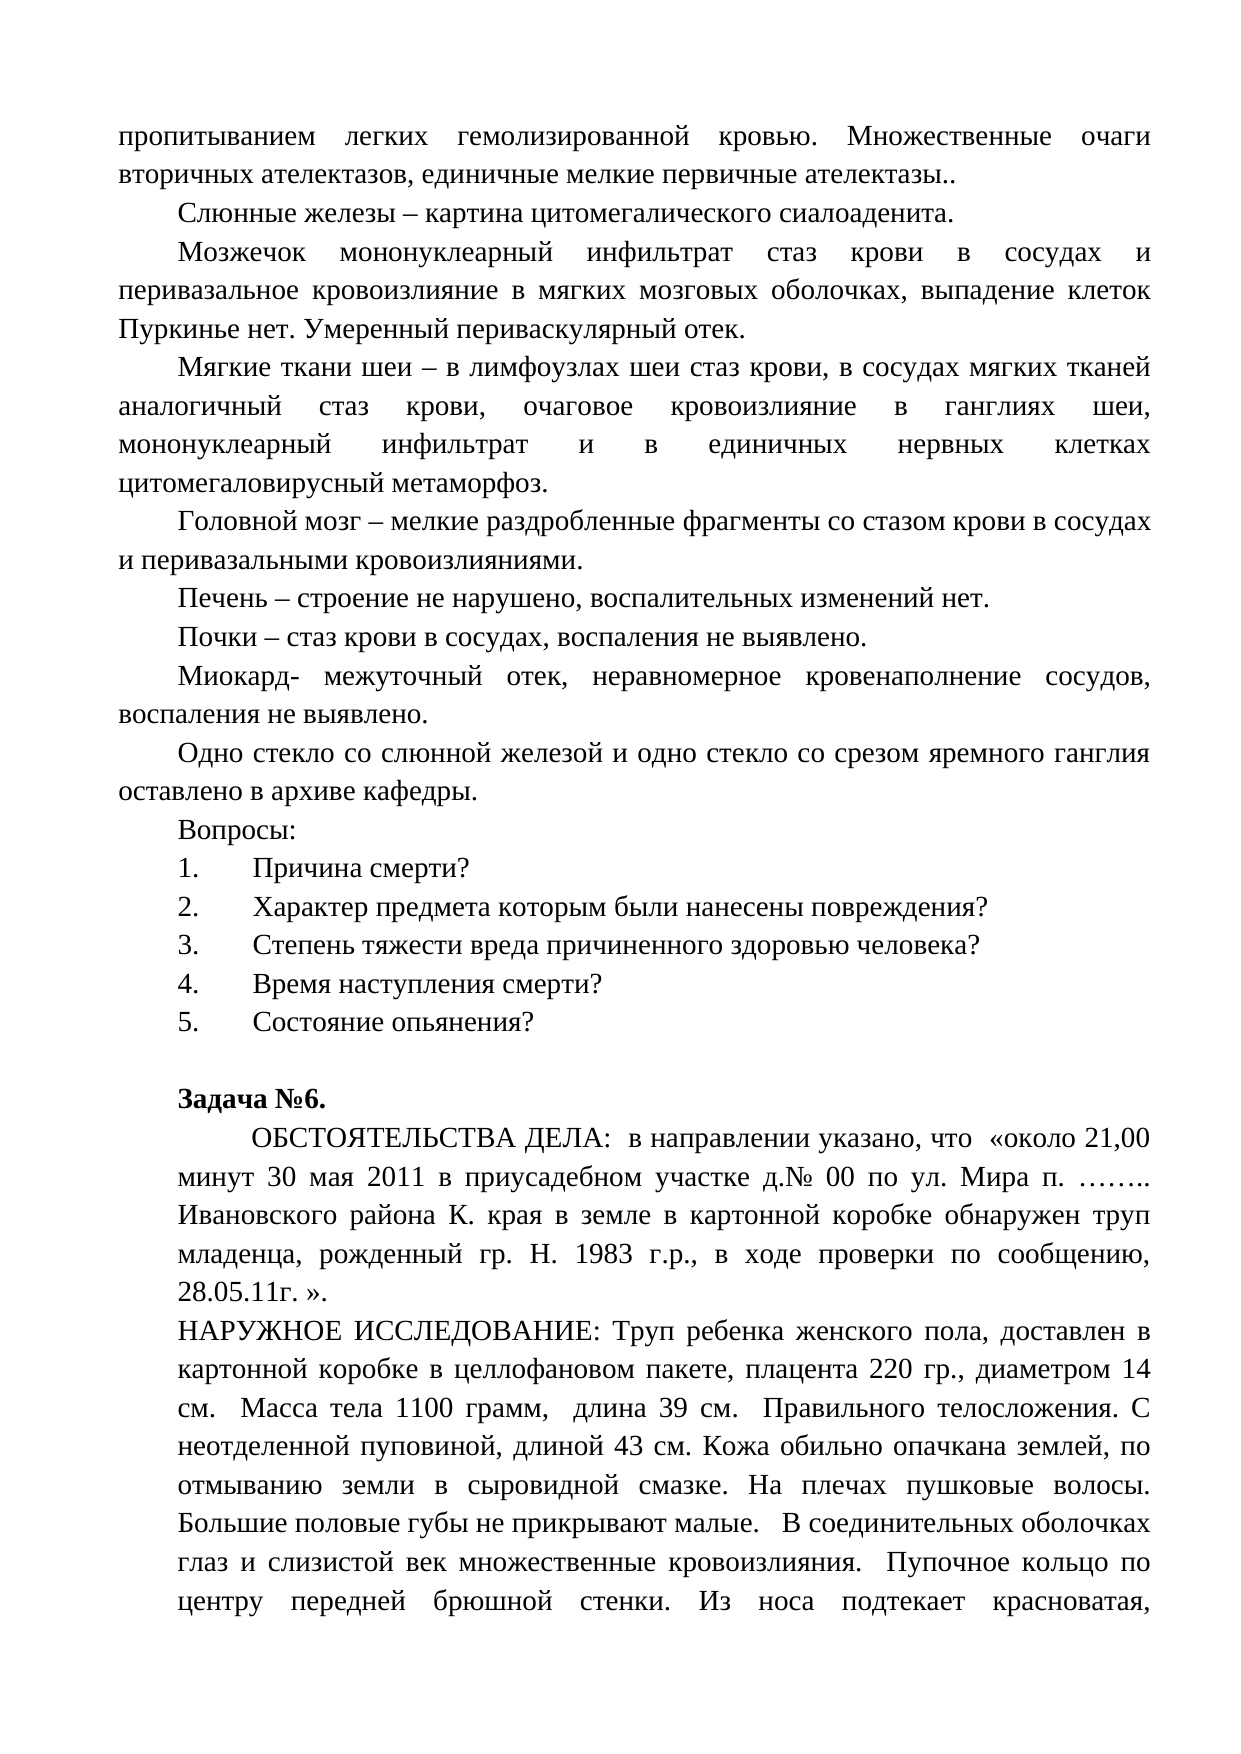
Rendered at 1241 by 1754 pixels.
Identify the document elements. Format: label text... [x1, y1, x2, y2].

text Мозжечок мононуклеарный инфильтрат стаз крови в сосудах и перивазальное кровоизлияние в мягких мозговых оболочках, выпадение клеток Пуркинье нет. Умеренный периваскулярный отек. [118, 234, 1152, 344]
list Характер предмета которым были нанесены повреждения? [118, 889, 1152, 922]
text Задача №6. [177, 1082, 1152, 1115]
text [177, 1313, 1152, 1616]
list Состояние опьянения? [118, 1004, 1152, 1038]
list Причина смерти? [118, 850, 1152, 884]
text Вопросы: [118, 812, 1152, 845]
list Степень тяжести вреда причиненного здоровью человека? [118, 927, 1152, 961]
list Время наступления смерти? [118, 966, 1152, 999]
text Миокард- межуточный отек, неравномерное кровенаполнение сосудов, воспаления не выявлено. [118, 658, 1152, 730]
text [118, 118, 1152, 190]
text Одно стекло со слюнной железой и одно стекло со срезом яремного ганглия оставлено в архиве кафедры. [118, 735, 1152, 807]
text Почки – стаз крови в сосудах, воспаления не выявлено. [118, 619, 1152, 653]
text ОБСТОЯТЕЛЬСТВА ДЕЛА: в направлении указано, что «около 21,00 минут 30 мая 2011 в приусадебном участке д.№ 00 по ул. Мира п. …….. Ивановского района К. края в земле в картонной коробке обнаружен труп младенца, рожденный гр. Н. 1983 г.р., в ходе проверки по сообщению, 28.05.11г. ». [177, 1120, 1152, 1308]
text Мягкие ткани шеи – в лимфоузлах шеи стаз крови, в сосудах мягких тканей аналогичный стаз крови, очаговое кровоизлияние в ганглиях шеи, мононуклеарный инфильтрат и в единичных нервных клетках цитомегаловирусный метаморфоз. [118, 349, 1152, 498]
text Головной мозг – мелкие раздробленные фрагменты со стазом крови в сосудах и перивазальными кровоизлияниями. [118, 503, 1152, 576]
text Печень – строение не нарушено, воспалительных изменений нет. [118, 581, 1152, 614]
text Слюнные железы – картина цитомегалического сиалоаденита. [118, 195, 1152, 229]
